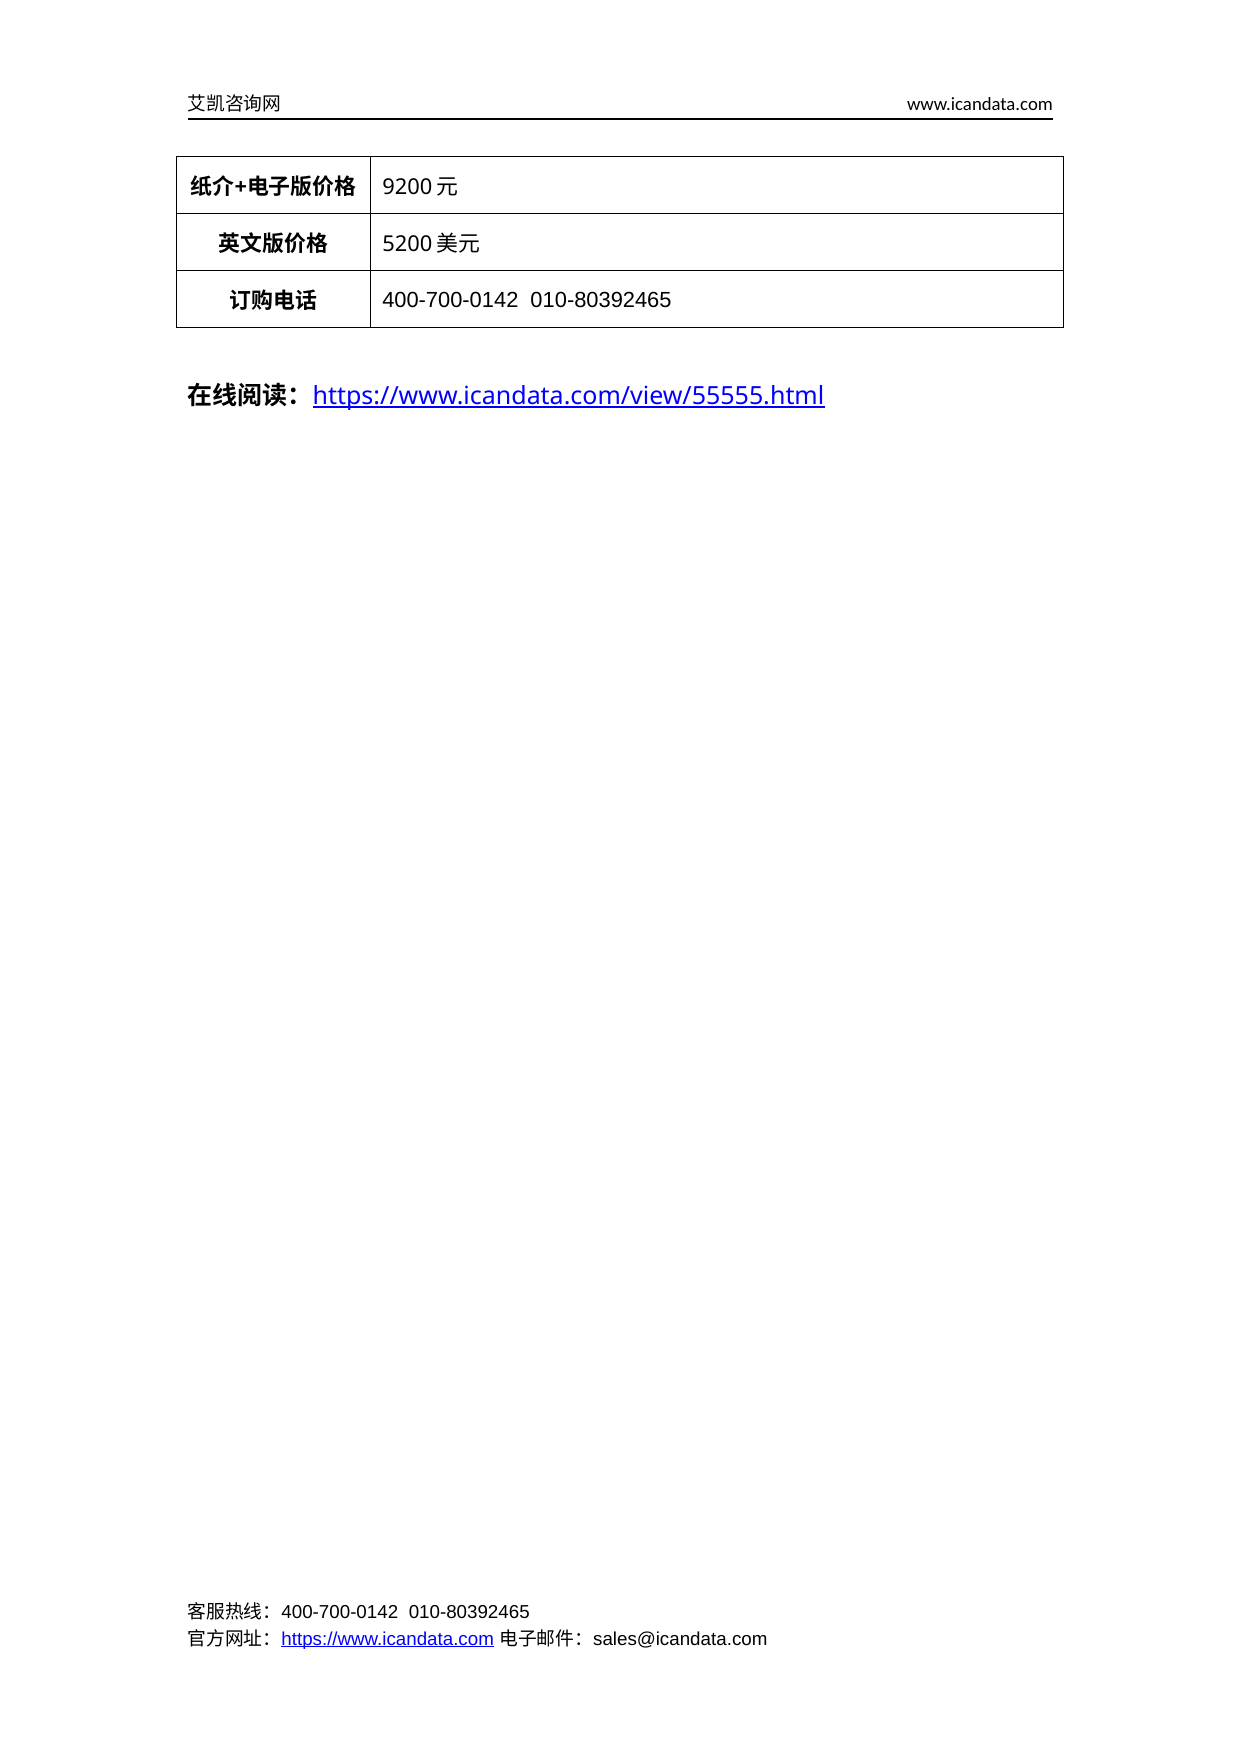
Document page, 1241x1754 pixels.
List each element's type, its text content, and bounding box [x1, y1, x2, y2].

table_cell 订购电话 [177, 271, 370, 327]
table_cell 纸介+电子版价格 [177, 157, 370, 213]
text 在线阅读：https://www.icandata.com/view/55555.html [187, 361, 1053, 426]
table_cell 400-700-0142 010-80392465 [371, 271, 1063, 327]
table_cell 5200美元 [371, 214, 1063, 270]
table_cell 9200元 [371, 157, 1063, 213]
table_cell 英文版价格 [177, 214, 370, 270]
